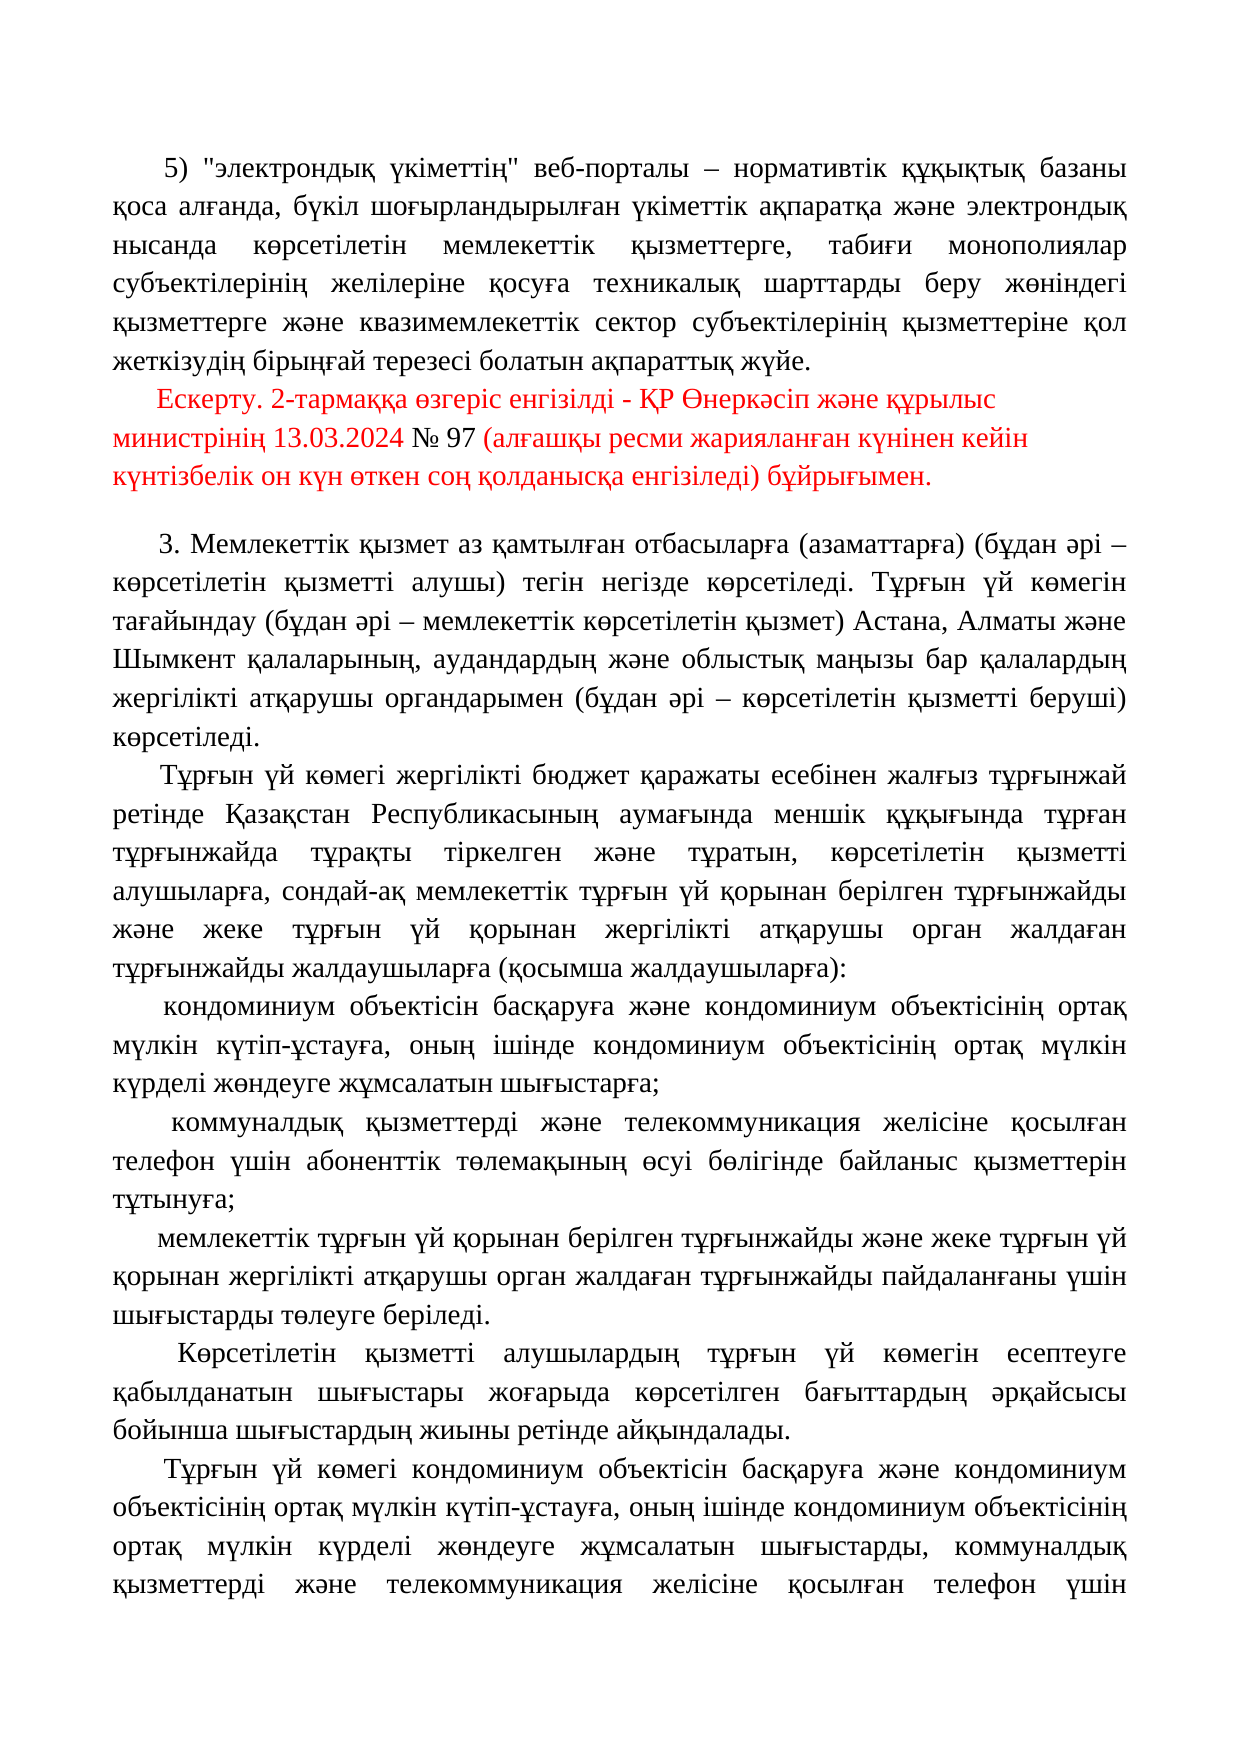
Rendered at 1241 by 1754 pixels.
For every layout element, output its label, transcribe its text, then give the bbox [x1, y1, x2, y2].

text мемлекеттік тұрғын үй қорынан берілген тұрғынжайды және жеке тұрғын үй қорынан жергілікті атқарушы орган жалдаған тұрғынжайды пайдаланғаны үшін шығыстарды төлеуге беріледі. [112, 1220, 1128, 1330]
text кондоминиум объектісін басқаруға және кондоминиум объектісінің ортақ мүлкін күтіп-ұстауға, оның ішінде кондоминиум объектісінің ортақ мүлкін күрделі жөндеуге жұмсалатын шығыстарға; [112, 988, 1128, 1099]
text 5) "электрондық үкіметтің" веб-порталы – нормативтік құқықтық базаны қоса алғанда, бүкіл шоғырландырылған үкіметтік ақпаратқа және электрондық нысанда көрсетілетін мемлекеттік қызметтерге, табиғи монополиялар субъектілерінің желілеріне қосуға техникалық шарттарды беру жөніндегі қызметтерге және квазимемлекеттік сектор субъектілерінің қызметтеріне қол жеткізудің бірыңғай терезесі болатын ақпараттық жүйе. [112, 150, 1128, 376]
text 3. Мемлекеттік қызмет аз қамтылған отбасыларға (азаматтарға) (бұдан әрі – көрсетілетін қызметті алушы) тегін негізде көрсетіледі. Тұрғын үй көмегін тағайындау (бұдан әрі – мемлекеттік көрсетілетін қызмет) Астана, Алматы және Шымкент қалаларының, аудандардың және облыстық маңызы бар қалалардың жергілікті атқарушы органдарымен (бұдан әрі – көрсетілетін қызметті беруші) көрсетіледі. [112, 526, 1128, 752]
text коммуналдық қызметтерді және телекоммуникация желісіне қосылған телефон үшін абоненттік төлемақының өсуі бөлігінде байланыс қызметтерін тұтынуға; [112, 1104, 1128, 1215]
text Ескерту. 2-тармаққа өзгеріс енгізілді - ҚР Өнеркәсіп және құрылыс министрінің 13.03.2024 № 97 (алғашқы ресми жарияланған күнінен кейін күнтізбелік он күн өткен соң қолданысқа енгізіледі) бұйрығымен. [112, 381, 1128, 522]
text Тұрғын үй көмегі жергілікті бюджет қаражаты есебінен жалғыз тұрғынжай ретінде Қазақстан Республикасының аумағында меншік құқығында тұрған тұрғынжайда тұрақты тіркелген және тұратын, көрсетілетін қызметті алушыларға, сондай-ақ мемлекеттік тұрғын үй қорынан берілген тұрғынжайды және жеке тұрғын үй қорынан жергілікті атқарушы орган жалдаған тұрғынжайды жалдаушыларға (қосымша жалдаушыларға): [112, 757, 1128, 983]
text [112, 1451, 1128, 1600]
text Көрсетілетін қызметті алушылардың тұрғын үй көмегін есептеуге қабылданатын шығыстары жоғарыда көрсетілген бағыттардың әрқайсысы бойынша шығыстардың жиыны ретінде айқындалады. [112, 1335, 1128, 1446]
